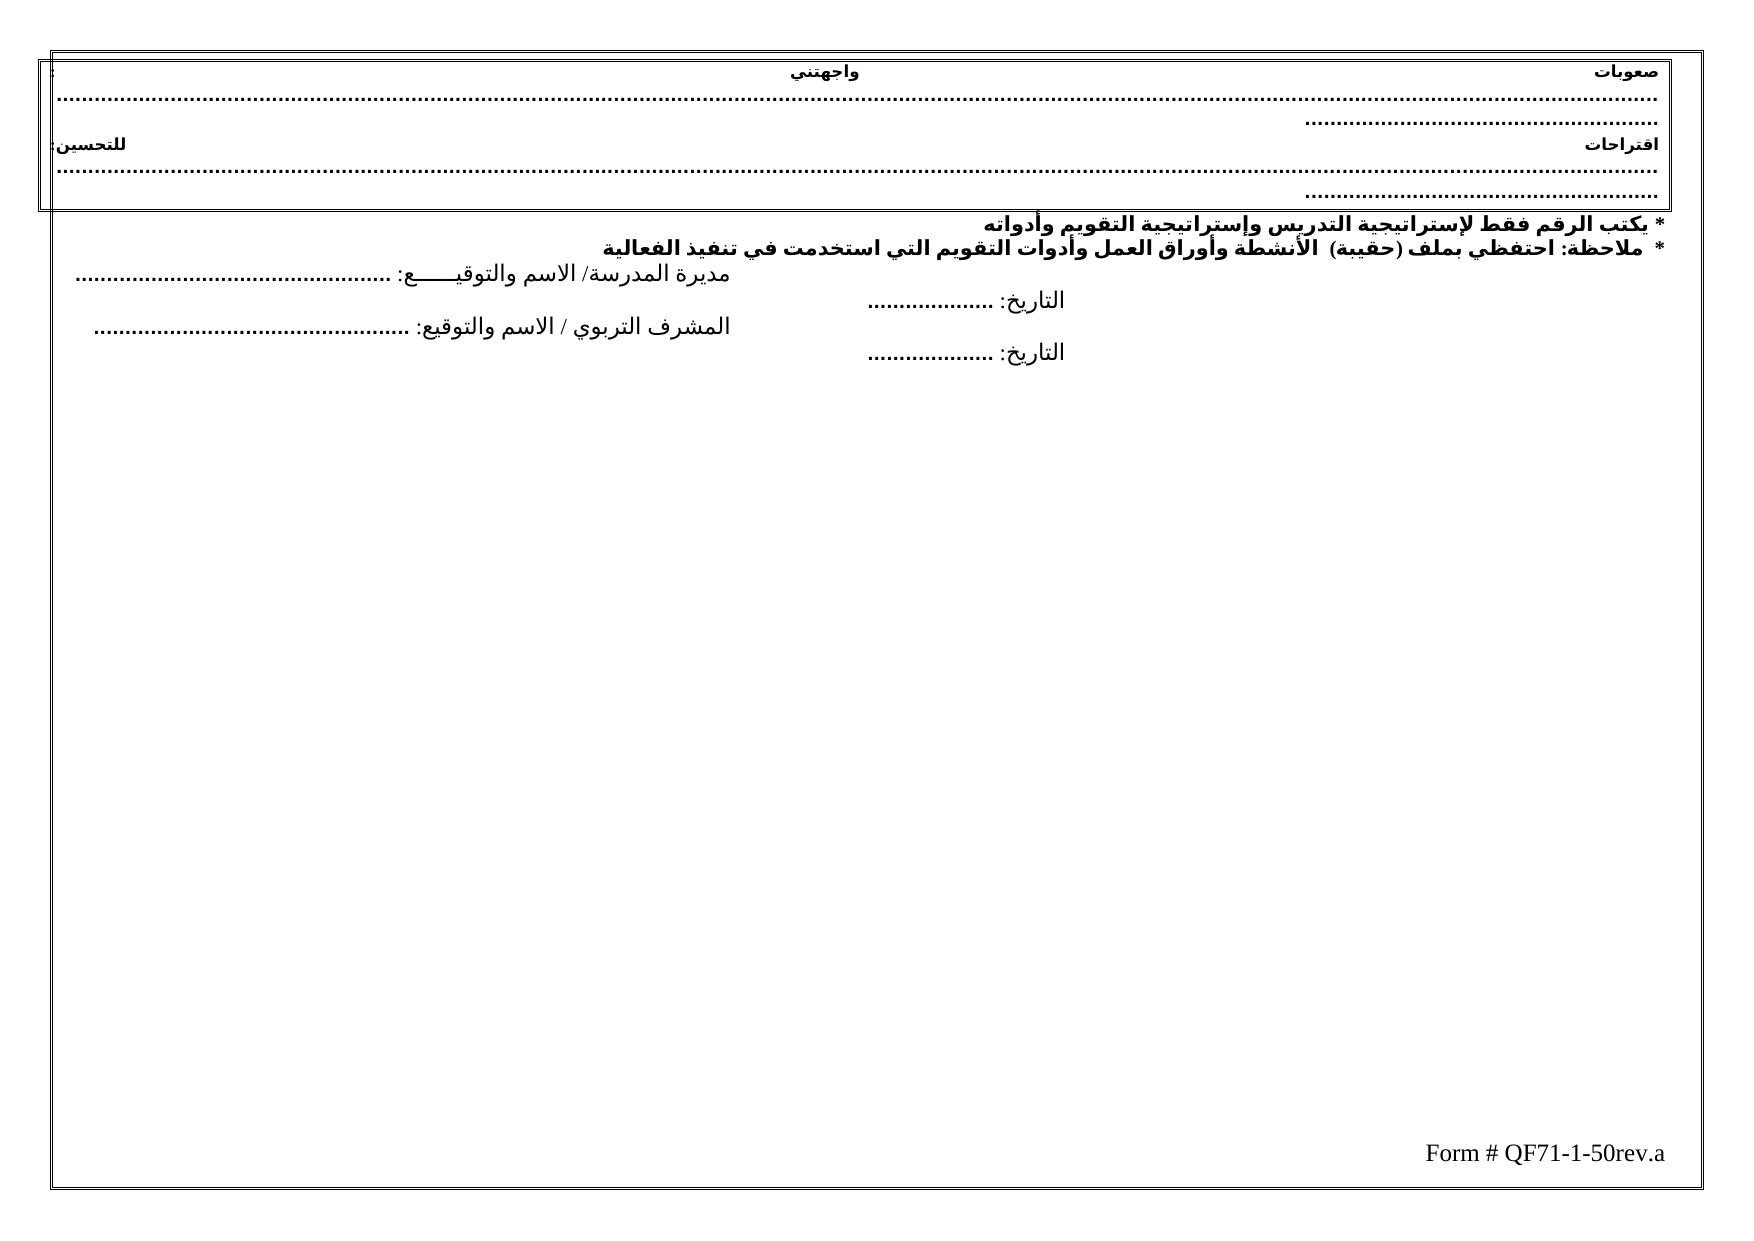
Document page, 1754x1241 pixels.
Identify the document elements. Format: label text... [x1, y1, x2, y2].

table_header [53, 62, 1669, 209]
text * يكتب الرقم فقط لإستراتيجية التدريس وإستراتيجية التقويم وأدواته [56, 212, 1665, 236]
text مديرة المدرسة/ الاسم والتوقيــــــع: .................................................. التاريخ: .................... [56, 260, 1065, 313]
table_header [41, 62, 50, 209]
text المشرف التربوي / الاسم والتوقيع: .................................................. التاريخ: .................... [56, 313, 1065, 366]
text * ملاحظة: احتفظي بملف (حقيبة) الأنشطة وأوراق العمل وأدوات التقويم التي استخدمت في تنفيذ الفعالية [56, 236, 1665, 260]
